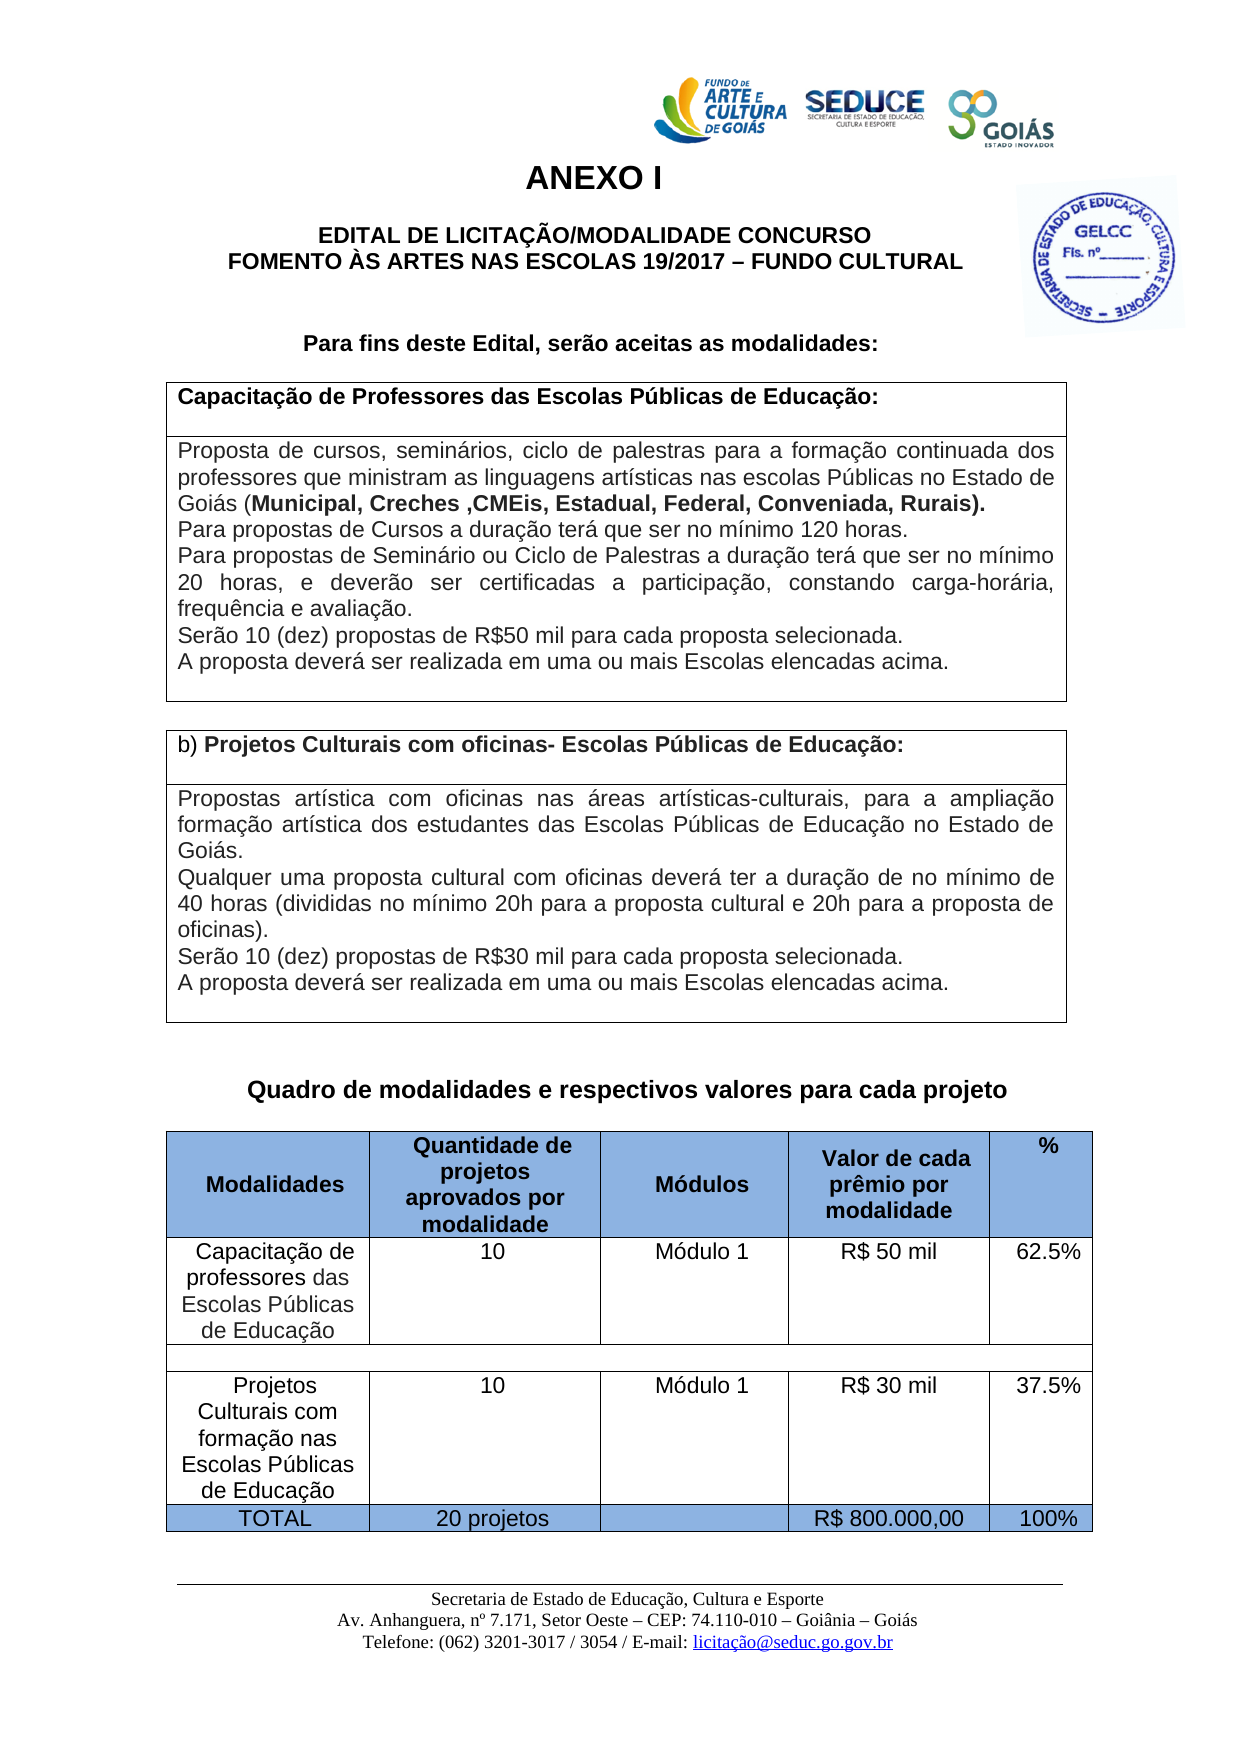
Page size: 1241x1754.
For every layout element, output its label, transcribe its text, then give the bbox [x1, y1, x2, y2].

table_header Valor de cada prêmio por modalidade [789, 1132, 989, 1237]
table_cell Proposta de cursos, seminários, ciclo de palestras para a formação continuada dos professores que ministram as linguagens artísticas nas escolas Públicas no Estado de Goiás (Municipal, Creches ,CMEis, Estadual, Federal, Conveniada, Rurais). Para propostas de Cursos a duração terá que ser no mínimo 120 horas. Para propostas de Seminário ou Ciclo de Palestras a duração terá que ser no mínimo 20 horas, e deverão ser certificadas a participação, constando carga-horária, frequência e avaliação. Serão 10 (dez) propostas de R$50 mil para cada proposta selecionada. A proposta deverá ser realizada em uma ou mais Escolas elencadas acima. [167, 437, 1066, 701]
text Quadro de modalidades e respectivos valores para cada projeto [177, 1075, 1063, 1104]
table_cell 37.5% [990, 1372, 1092, 1504]
picture [638, 73, 1064, 159]
table_header Modalidades [167, 1132, 369, 1237]
table_cell [601, 1505, 788, 1531]
table_cell Propostas artística com oficinas nas áreas artísticas-culturais, para a ampliação formação artística dos estudantes das Escolas Públicas de Educação no Estado de Goiás. Qualquer uma proposta cultural com oficinas deverá ter a duração de no mínimo de 40 horas (divididas no mínimo 20h para a proposta cultural e 20h para a proposta de oficinas). Serão 10 (dez) propostas de R$30 mil para cada proposta selecionada. A proposta deverá ser realizada em uma ou mais Escolas elencadas acima. [167, 785, 1066, 1022]
text Para fins deste Edital, serão aceitas as modalidades: [177, 329, 1063, 356]
table_header % [990, 1132, 1092, 1237]
table_cell 10 [370, 1238, 600, 1343]
table_cell R$ 50 mil [789, 1238, 989, 1343]
table_header Módulos [601, 1132, 788, 1237]
table_header Quantidade de projetos aprovados por modalidade [370, 1132, 600, 1237]
table_cell Módulo 1 [601, 1372, 788, 1504]
table_cell 20 projetos [370, 1505, 600, 1531]
text FOMENTO ÀS ARTES NAS ESCOLAS 19/2017 – FUNDO CULTURAL [177, 248, 1063, 274]
table_cell R$ 800.000,00 [789, 1505, 989, 1531]
table_cell 10 [370, 1372, 600, 1504]
table_cell Capacitação de professores das Escolas Públicas de Educação [167, 1238, 369, 1343]
table_cell R$ 30 mil [789, 1372, 989, 1504]
table_cell [167, 1345, 1092, 1371]
table_cell Projetos Culturais com formação nas Escolas Públicas de Educação [167, 1372, 369, 1504]
table_cell 62.5% [990, 1238, 1092, 1343]
table_cell 100% [990, 1505, 1092, 1531]
table_header Capacitação de Professores das Escolas Públicas de Educação: [167, 383, 1066, 436]
table_cell Módulo 1 [601, 1238, 788, 1343]
text ANEXO I [177, 158, 1063, 197]
table_cell TOTAL [167, 1505, 369, 1531]
table_header b) Projetos Culturais com oficinas- Escolas Públicas de Educação: [167, 731, 1066, 783]
text EDITAL DE LICITAÇÃO/MODALIDADE CONCURSO [177, 222, 1063, 248]
